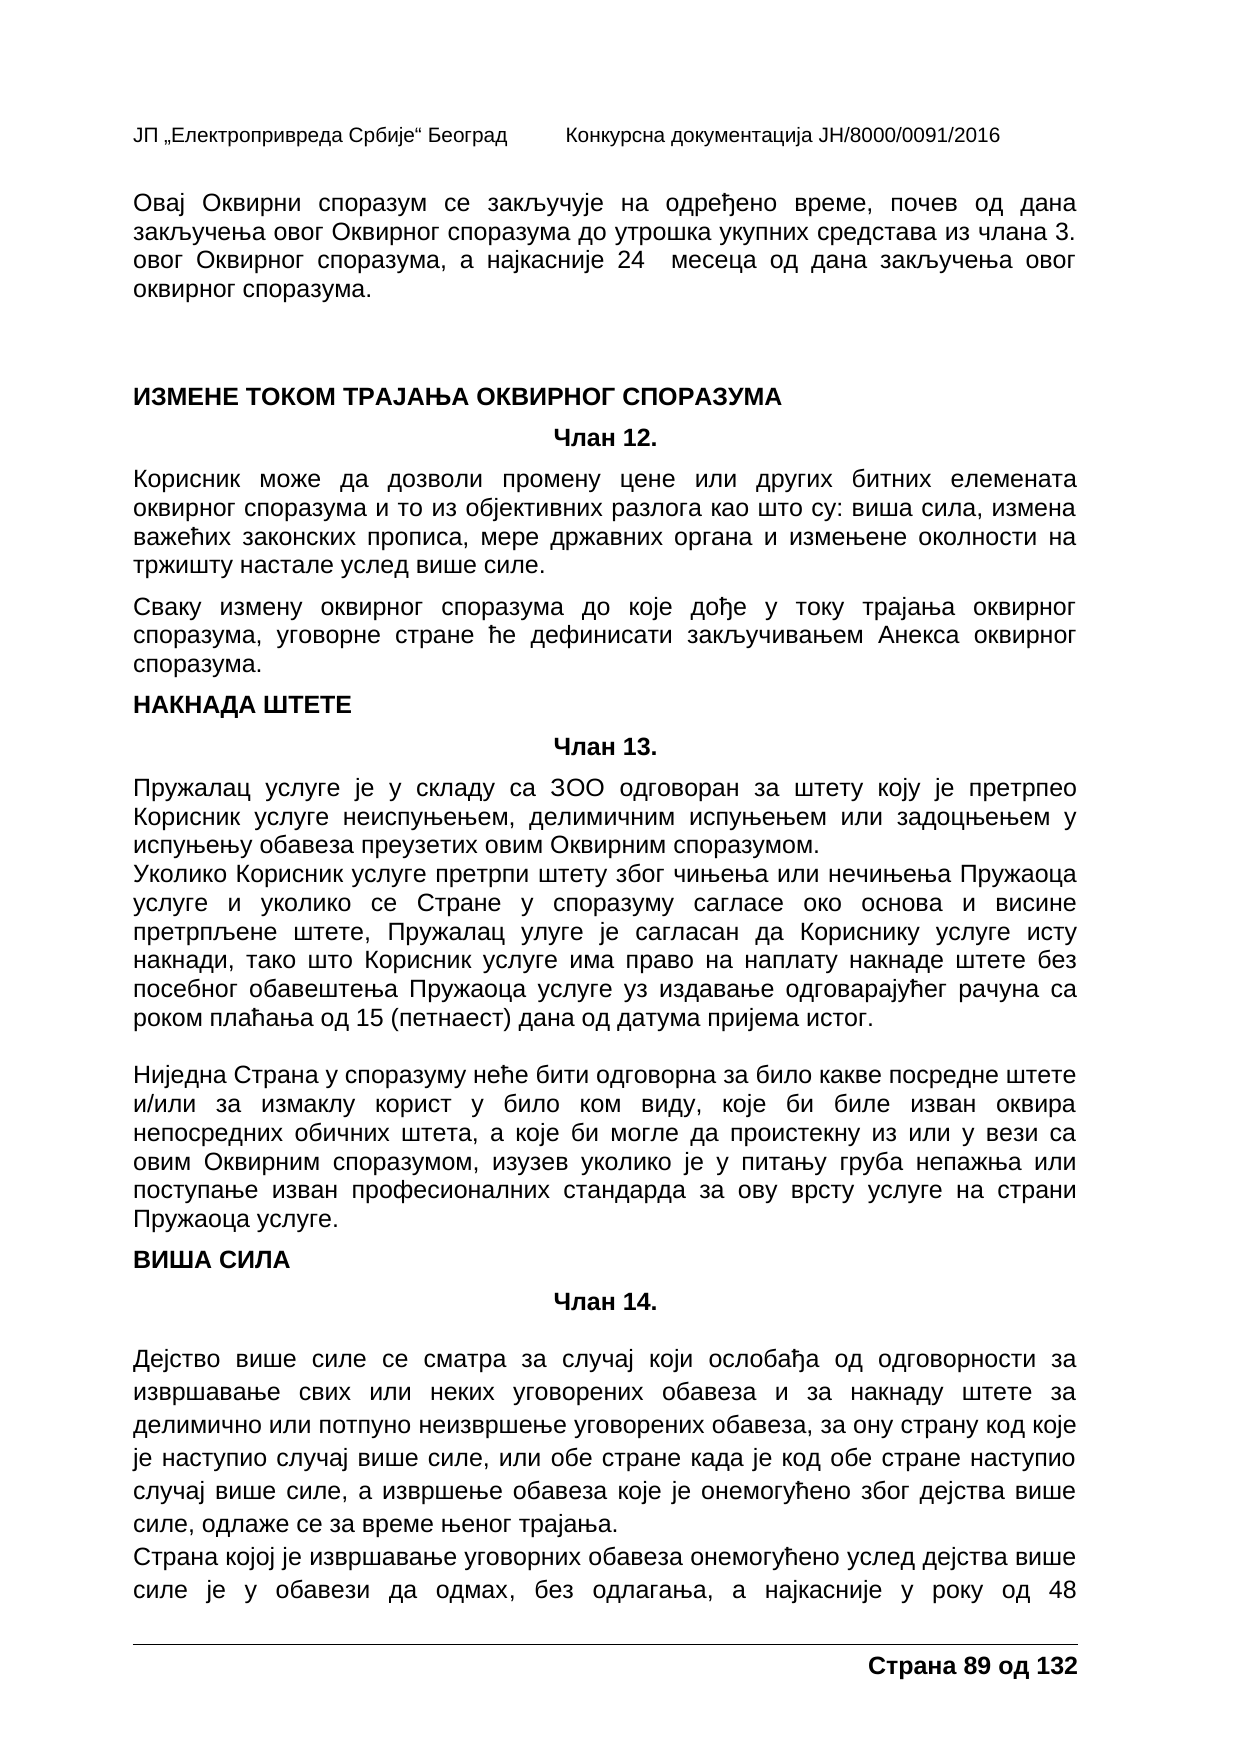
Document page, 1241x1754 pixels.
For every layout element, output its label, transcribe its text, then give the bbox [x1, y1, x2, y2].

text Пружалац услуге је у складу са ЗОО одговоран за штету коју је претрпео Корисник услуге неиспуњењем, делимичним испуњењем или задоцњењем у испуњењу обавеза преузетих овим Оквирним споразумом. [133, 773, 1078, 859]
text Члан 14. [133, 1287, 1078, 1316]
text Уколико Корисник услуге претрпи штету због чињења или нечињења Пружаоца услуге и уколико се Стране у споразуму сагласе око основа и висине претрпљене штете, Пружалац улуге је сагласан да Кориснику услуге исту накнади, тако што Корисник услуге има право на наплату накнаде штете без посебног обавештења Пружаоца услуге уз издавање одговарајућег рачуна са роком плаћања од 15 (петнаест) дана од датума пријема истог. [133, 859, 1078, 1032]
text Ниједна Страна у споразуму неће бити одговорна за било какве посредне штете и/или за измаклу корист у било ком виду, које би биле изван оквира непосредних обичних штета, а које би могле да проистекну из или у вези са овим Оквирним споразумом, изузев уколико је у питању груба непажња или поступање изван професионалних стандарда за ову врсту услуге на страни Пружаоца услуге. [133, 1061, 1078, 1233]
text Корисник може да дозволи промену цене или других битних елемената оквирног споразума и то из објективних разлога као што су: виша сила, измена важећих законских прописа, мере државних органа и измењене околности на тржишту настале услед више силе. [133, 464, 1078, 579]
text Члан 13. [133, 732, 1078, 761]
text Овај Оквирни споразум се закључује на одређено време, почев од дана закључења овог Оквирног споразума до утрошка укупних средстава из члана 3. овог Оквирног споразума, а најкасније 24 месеца од дана закључења овог оквирног споразума. [133, 188, 1078, 303]
text Дејство више силе се сматра за случај који ослобађа од одговорности за извршавање свих или неких уговорених обавеза и за накнаду штете за делимично или потпуно неизвршење уговорених обавеза, за ону страну код које је наступио случај више силе, или обе стране када је код обе стране наступио случај више силе, а извршење обавеза које је онемогућено због дејства више силе, одлаже се за време њеног трајања. [133, 1344, 1078, 1538]
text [133, 1542, 1078, 1604]
text ИЗМЕНЕ ТОКОМ ТРАЈАЊА ОКВИРНОГ СПОРАЗУМА [133, 382, 1078, 411]
text Члан 12. [133, 423, 1078, 452]
text ВИША СИЛА [133, 1246, 1078, 1274]
text НАКНАДА ШТЕТЕ [133, 691, 1078, 719]
text Сваку измену оквирног споразума до које дође у току трајања оквирног споразума, уговорне стране ће дефинисати закључивањем Анекса оквирног споразума. [133, 592, 1078, 678]
